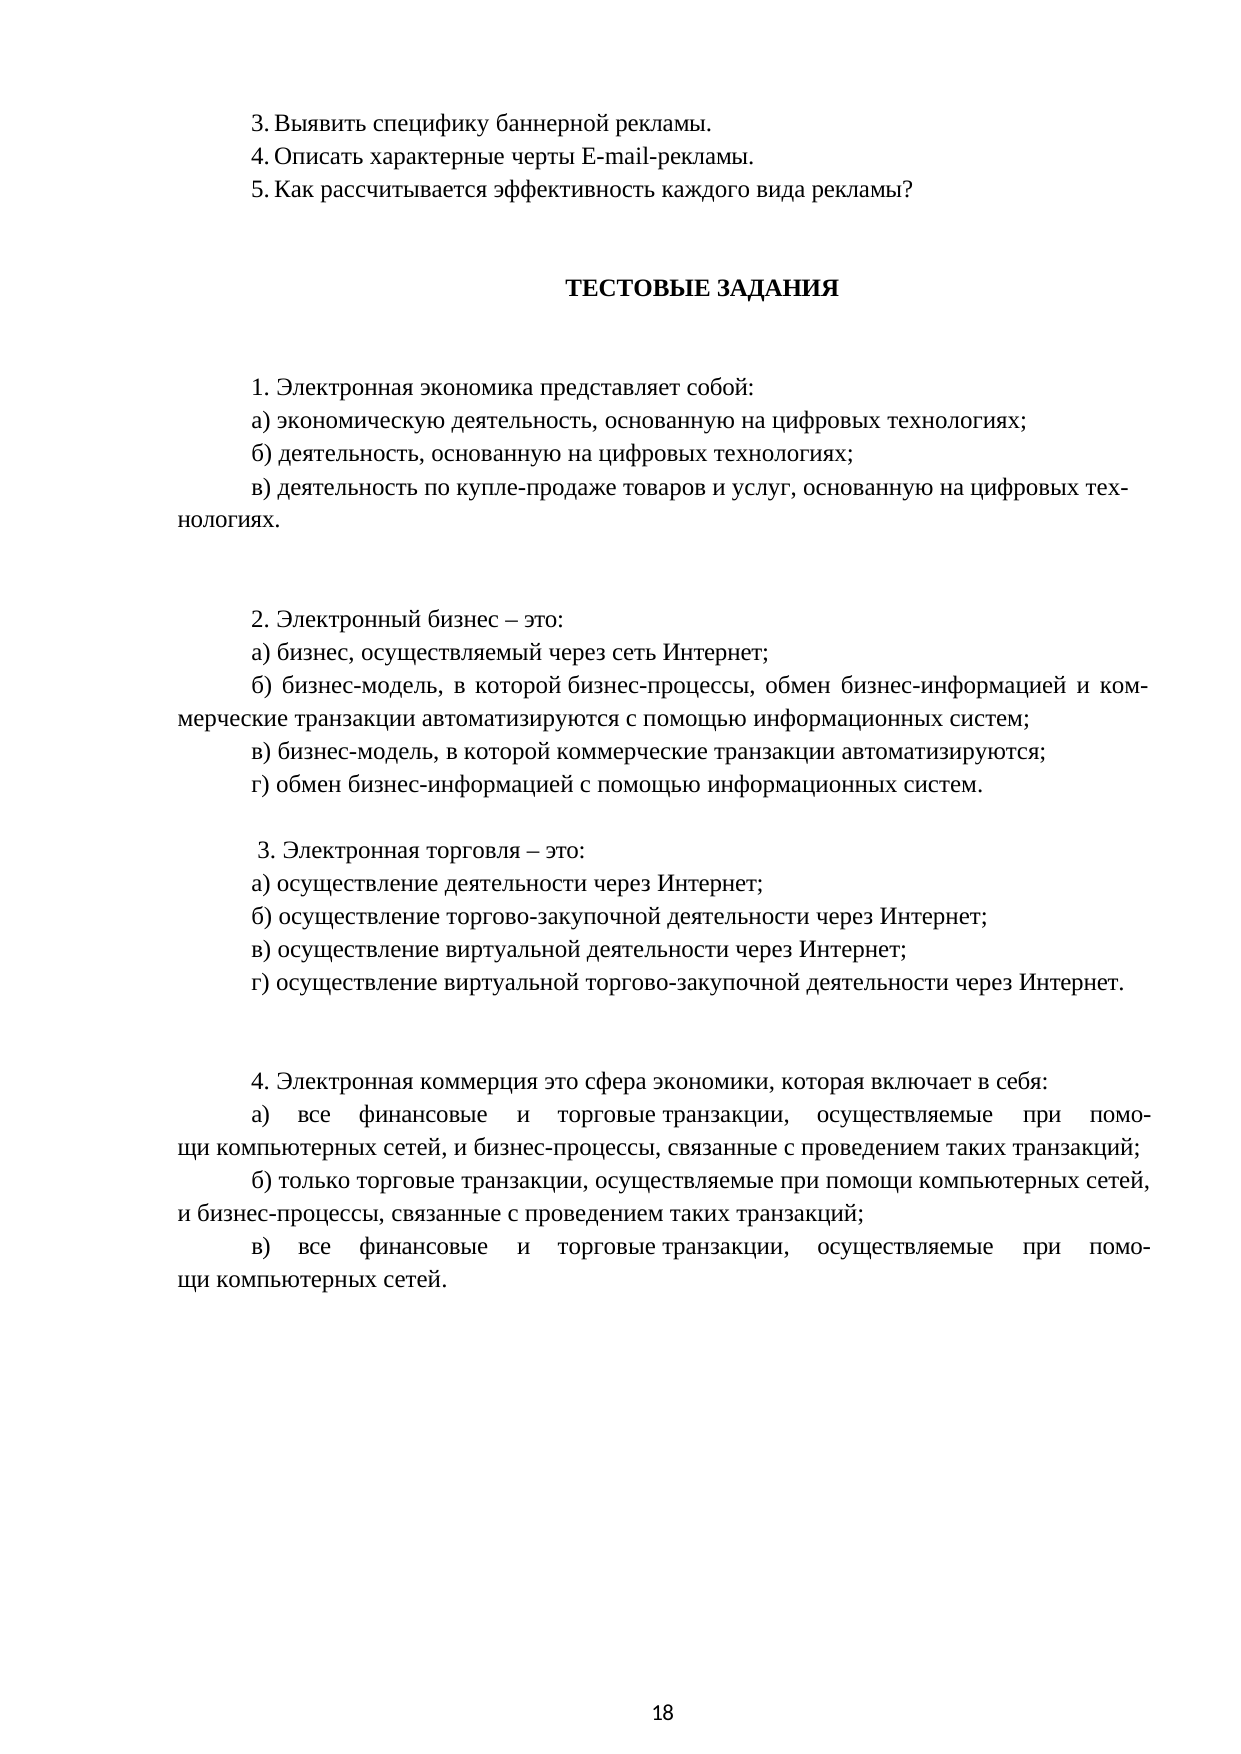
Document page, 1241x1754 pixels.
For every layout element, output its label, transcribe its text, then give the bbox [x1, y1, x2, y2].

list Электронный бизнес – это: [251, 604, 1226, 632]
text г) осуществление виртуальной торгово-закупочной деятельности через Интернет. [251, 967, 1226, 996]
list Электронная коммерция это сфера экономики, которая включает в себя: [251, 1066, 1226, 1095]
list Выявить специфику баннерной рекламы. [251, 108, 1226, 137]
text б) бизнес-модель, в которой бизнес-процессы, обмен бизнес-информацией и ком- мерческие транзакции автоматизируются с помощью информационных систем; [177, 670, 1152, 731]
text б) осуществление торгово-закупочной деятельности через Интернет; в) осуществление виртуальной деятельности через Интернет; [251, 901, 1002, 963]
text а) бизнес, осуществляемый через сеть Интернет; [251, 637, 1226, 665]
text а) осуществление деятельности через Интернет; [251, 868, 1226, 897]
text а) экономическую деятельность, основанную на цифровых технологиях; б) деятельность, основанную на цифровых технологиях; [251, 406, 1042, 467]
list Как рассчитывается эффективность каждого вида рекламы? [251, 174, 1226, 203]
list Электронная торговля – это: [257, 835, 1226, 863]
text б) только торговые транзакции, осуществляемые при помощи компьютерных сетей, и бизнес-процессы, связанные с проведением таких транзакций; [177, 1165, 1154, 1227]
text в) все финансовые и торговые транзакции, осуществляемые при помо- щи компьютерных сетей. [177, 1231, 1152, 1293]
text в) бизнес-модель, в которой коммерческие транзакции автоматизируются; г) обмен бизнес-информацией с помощью информационных систем. [251, 736, 1059, 797]
list Электронная экономика представляет собой: [251, 372, 1226, 401]
text в) деятельность по купле-продаже товаров и услуг, основанную на цифровых тех- нологиях. [177, 472, 1152, 533]
subtitle ТЕСТОВЫЕ ЗАДАНИЯ [249, 273, 1155, 302]
list Описать характерные черты E-mail-рекламы. [251, 141, 1226, 170]
text а) все финансовые и торговые транзакции, осуществляемые при помо- щи компьютерных сетей, и бизнес-процессы, связанные с проведением таких транзакций; [177, 1099, 1152, 1161]
